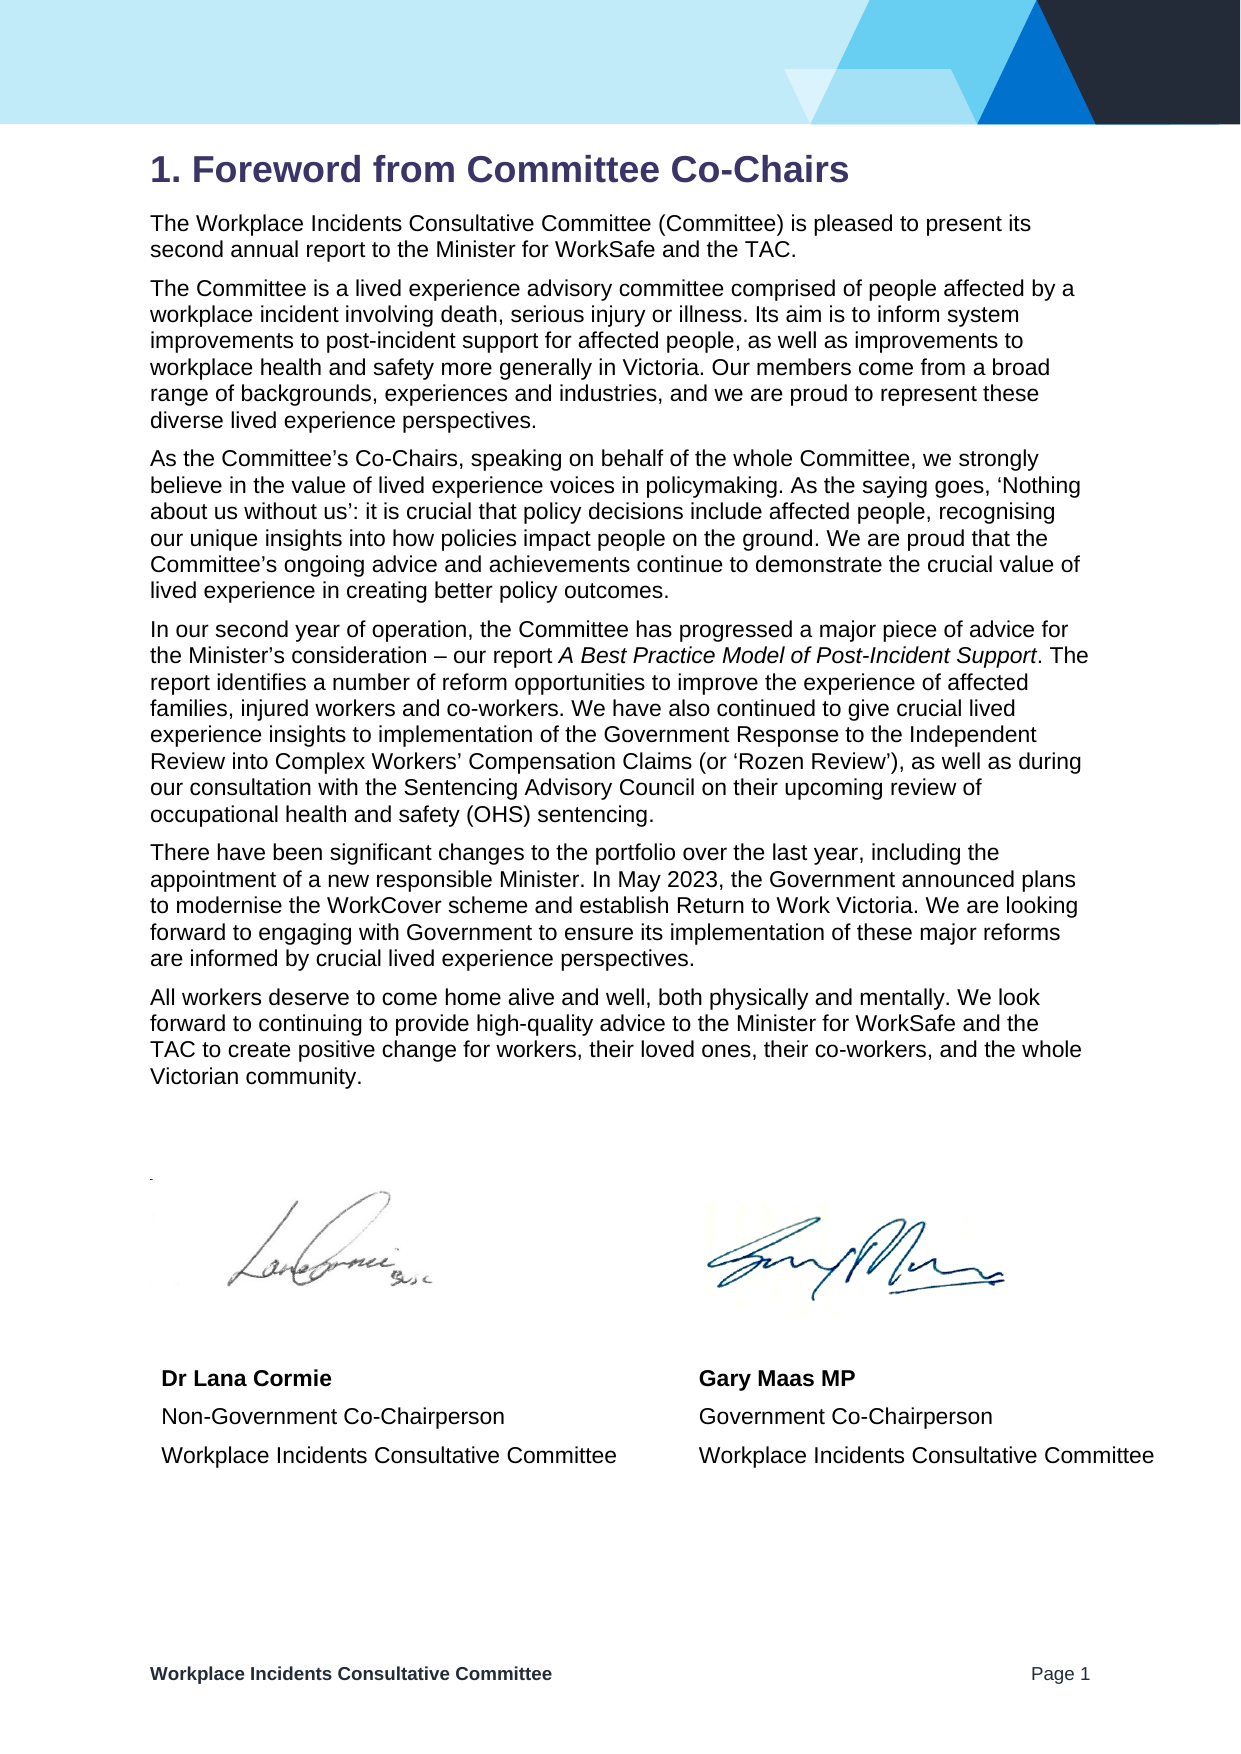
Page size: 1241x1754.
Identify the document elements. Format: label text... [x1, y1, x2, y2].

text The Workplace Incidents Consultative Committee (Committee) is pleased to present its second annual report to the Minister for WorkSafe and the TAC. [150, 209, 1090, 262]
text All workers deserve to come home alive and well, both physically and mentally. We look forward to continuing to provide high-quality advice to the Minister for WorkSafe and the TAC to create positive change for workers, their loved ones, their co-workers, and the whole Victorian community. [150, 984, 1090, 1089]
text There have been significant changes to the portfolio over the last year, including the appointment of a new responsible Minister. In May 2023, the Government announced plans to modernise the WorkCover scheme and establish Return to Work Victoria. We are looking forward to engaging with Government to ensure its implementation of these major reforms are informed by crucial lived experience perspectives. [150, 839, 1090, 971]
subtitle 1. Foreword from Committee Co-Chairs [150, 147, 1090, 191]
text The Committee is a lived experience advisory committee comprised of people affected by a workplace incident involving death, serious injury or illness. Its aim is to inform system improvements to post-incident support for affected people, as well as improvements to workplace health and safety more generally in Victoria. Our members come from a broad range of backgrounds, experiences and industries, and we are proud to represent these diverse lived experience perspectives. [150, 275, 1090, 433]
table_header Dr Lana Cormie Non-Government Co-Chairperson Workplace Incidents Consultative Committee [150, 1365, 687, 1488]
text In our second year of operation, the Committee has progressed a major piece of advice for the Minister’s consideration – our report A Best Practice Model of Post-Incident Support. The report identifies a number of reform opportunities to improve the experience of affected families, injured workers and co-workers. We have also continued to give crucial lived experience insights to implementation of the Government Response to the Independent Review into Complex Workers’ Compensation Claims (or ‘Rozen Review’), as well as during our consultation with the Sentencing Advisory Council on their upcoming review of occupational health and safety (OHS) sentencing. [150, 616, 1090, 827]
picture [150, 1179, 490, 1314]
text As the Committee’s Co-Chairs, speaking on behalf of the whole Committee, we strongly believe in the value of lived experience voices in policymaking. As the saying goes, ‘Nothing about us without us’: it is crucial that policy decisions include affected people, recognising our unique insights into how policies impact people on the ground. We are proud that the Committee’s ongoing advice and achievements continue to demonstrate the crucial value of lived experience in creating better policy outcomes. [150, 445, 1090, 603]
table_header Gary Maas MP Government Co-Chairperson Workplace Incidents Consultative Committee [688, 1365, 1228, 1488]
